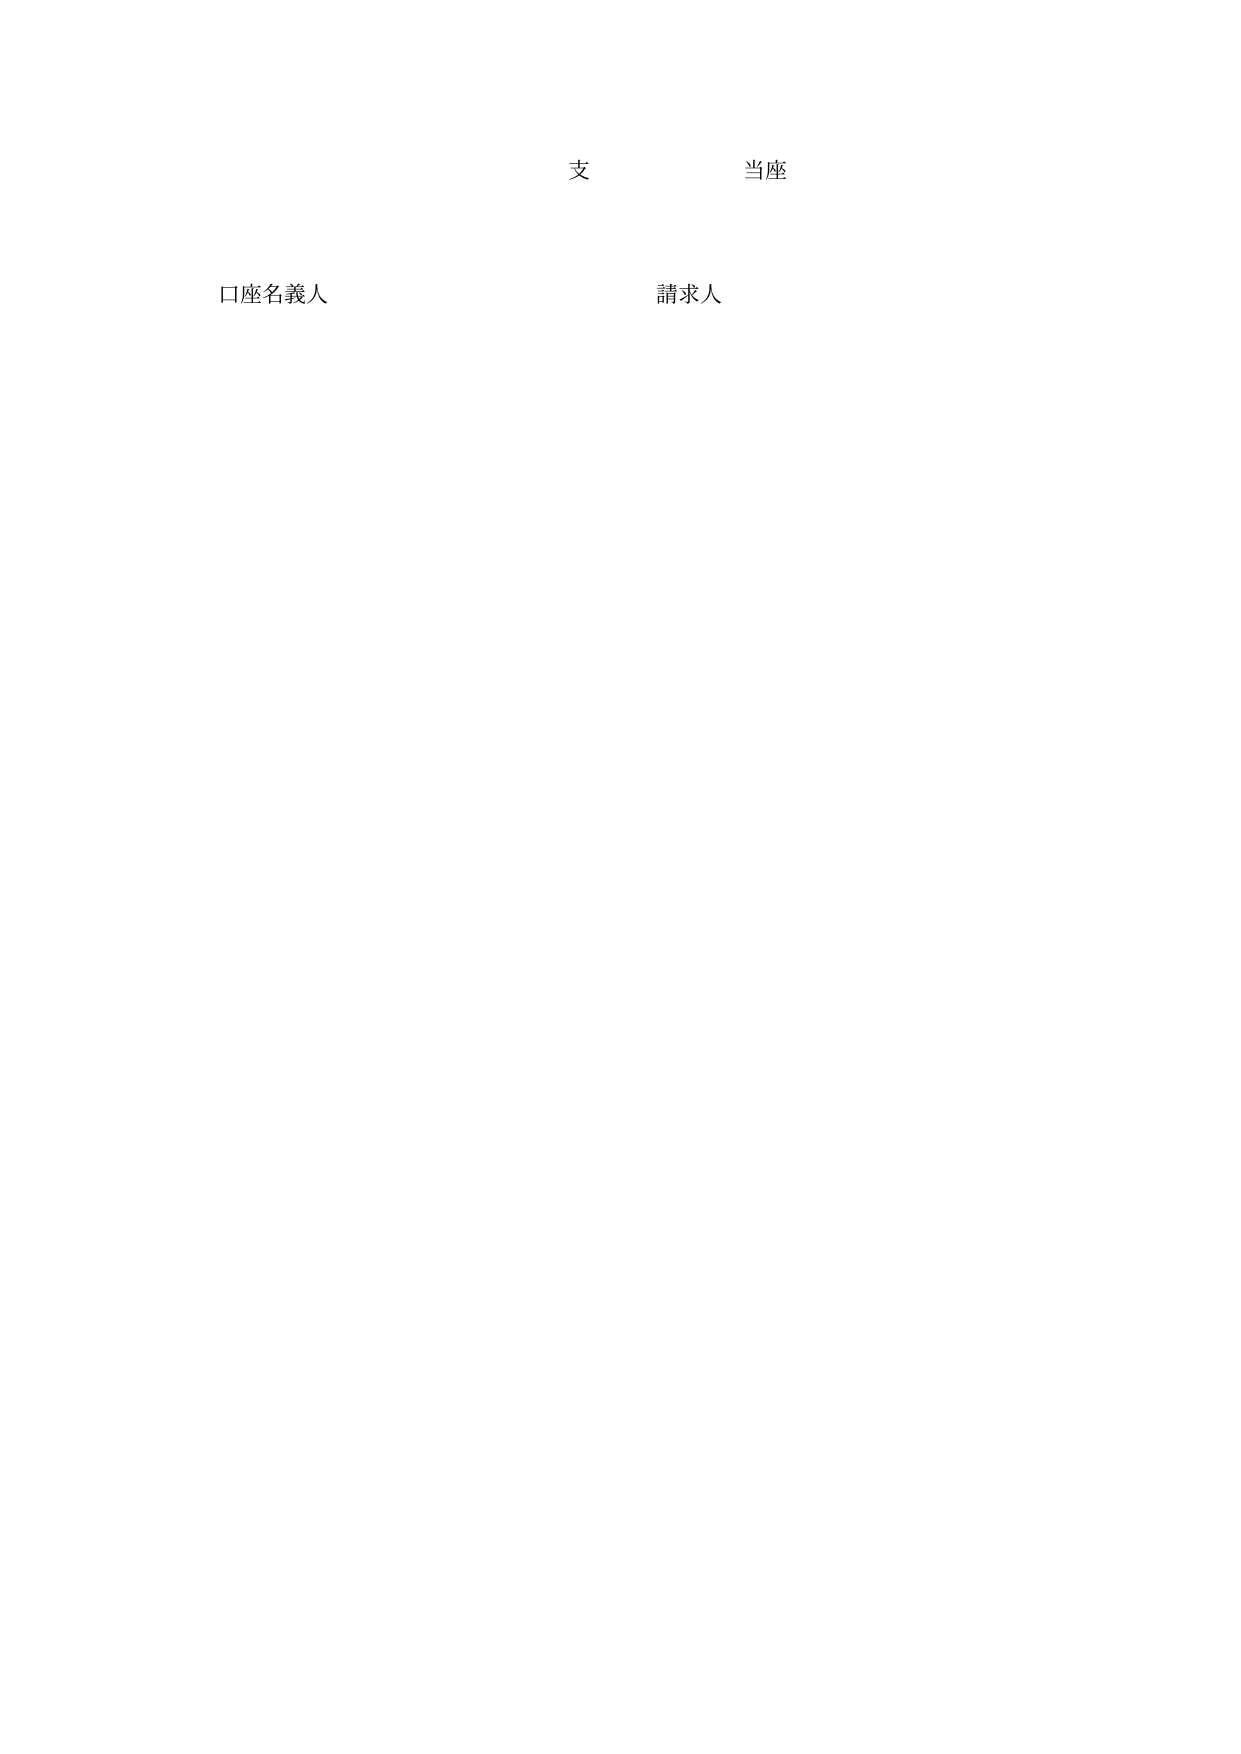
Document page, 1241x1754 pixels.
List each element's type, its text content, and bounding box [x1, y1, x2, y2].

text 口座名義人 請求人 [197, 262, 1094, 324]
text 支 当座 [197, 138, 1094, 200]
